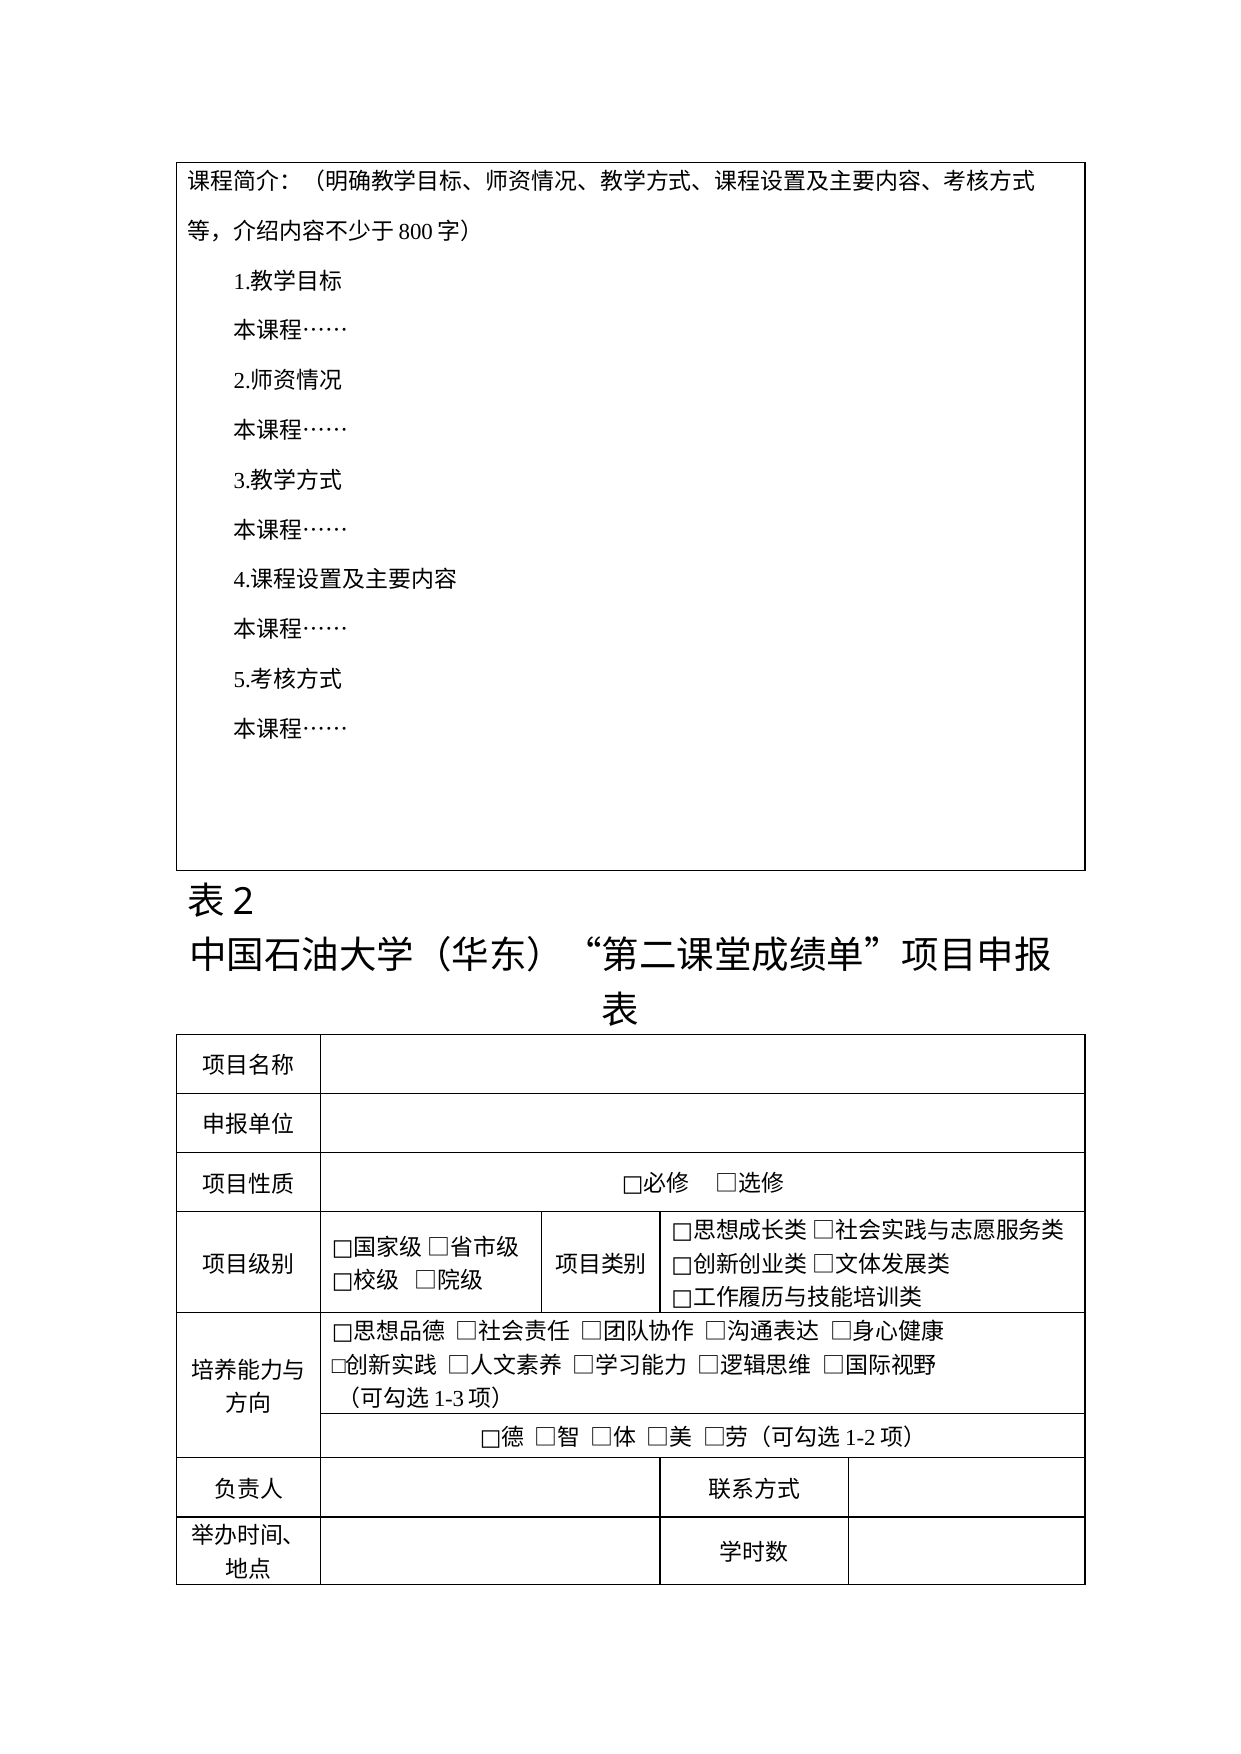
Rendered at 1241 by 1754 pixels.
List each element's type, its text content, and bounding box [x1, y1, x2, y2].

table_cell 培养能力与方向 [177, 1313, 320, 1457]
table_cell 课程简介：（明确教学目标、师资情况、教学方式、课程设置及主要内容、考核方式等，介绍内容不少于800字） 1.教学目标 本课程…… 2.师资情况 本课程…… 3.教学方式 本课程…… 4.课程设置及主要内容 本课程…… 5.考核方式 本课程…… [177, 163, 1084, 870]
table_cell □国家级 □省市级 □校级 □院级 [321, 1212, 541, 1312]
table_cell □思想成长类 □社会实践与志愿服务类 □创新创业类 □文体发展类 □工作履历与技能培训类 [661, 1212, 1084, 1312]
table_cell [321, 1458, 659, 1516]
table_cell 学时数 [661, 1518, 848, 1584]
table_cell □必修 □选修 [321, 1153, 1084, 1211]
text 表2 [187, 871, 1053, 925]
table_cell [321, 1518, 659, 1584]
table_cell □德 □智 □体 □美 □劳（可勾选1-2项） [321, 1414, 1084, 1457]
table_cell 申报单位 [177, 1094, 320, 1152]
table_header [321, 1035, 1084, 1093]
text 中国石油大学（华东）“第二课堂成绩单”项目申报表 [187, 925, 1053, 1034]
table_cell [849, 1458, 1084, 1516]
table_cell 项目性质 [177, 1153, 320, 1211]
table_cell 举办时间、地点 [177, 1518, 320, 1584]
table_cell [849, 1518, 1084, 1584]
table_cell 联系方式 [661, 1458, 848, 1516]
table_cell 项目类别 [542, 1212, 659, 1312]
table_cell 负责人 [177, 1458, 320, 1516]
table_cell [321, 1094, 1084, 1152]
table_cell 项目级别 [177, 1212, 320, 1312]
table_header 项目名称 [177, 1035, 320, 1093]
table_cell □思想品德 □社会责任 □团队协作 □沟通表达 □身心健康 □创新实践 □人文素养 □学习能力 □逻辑思维 □国际视野 （可勾选1-3项） [321, 1313, 1084, 1413]
